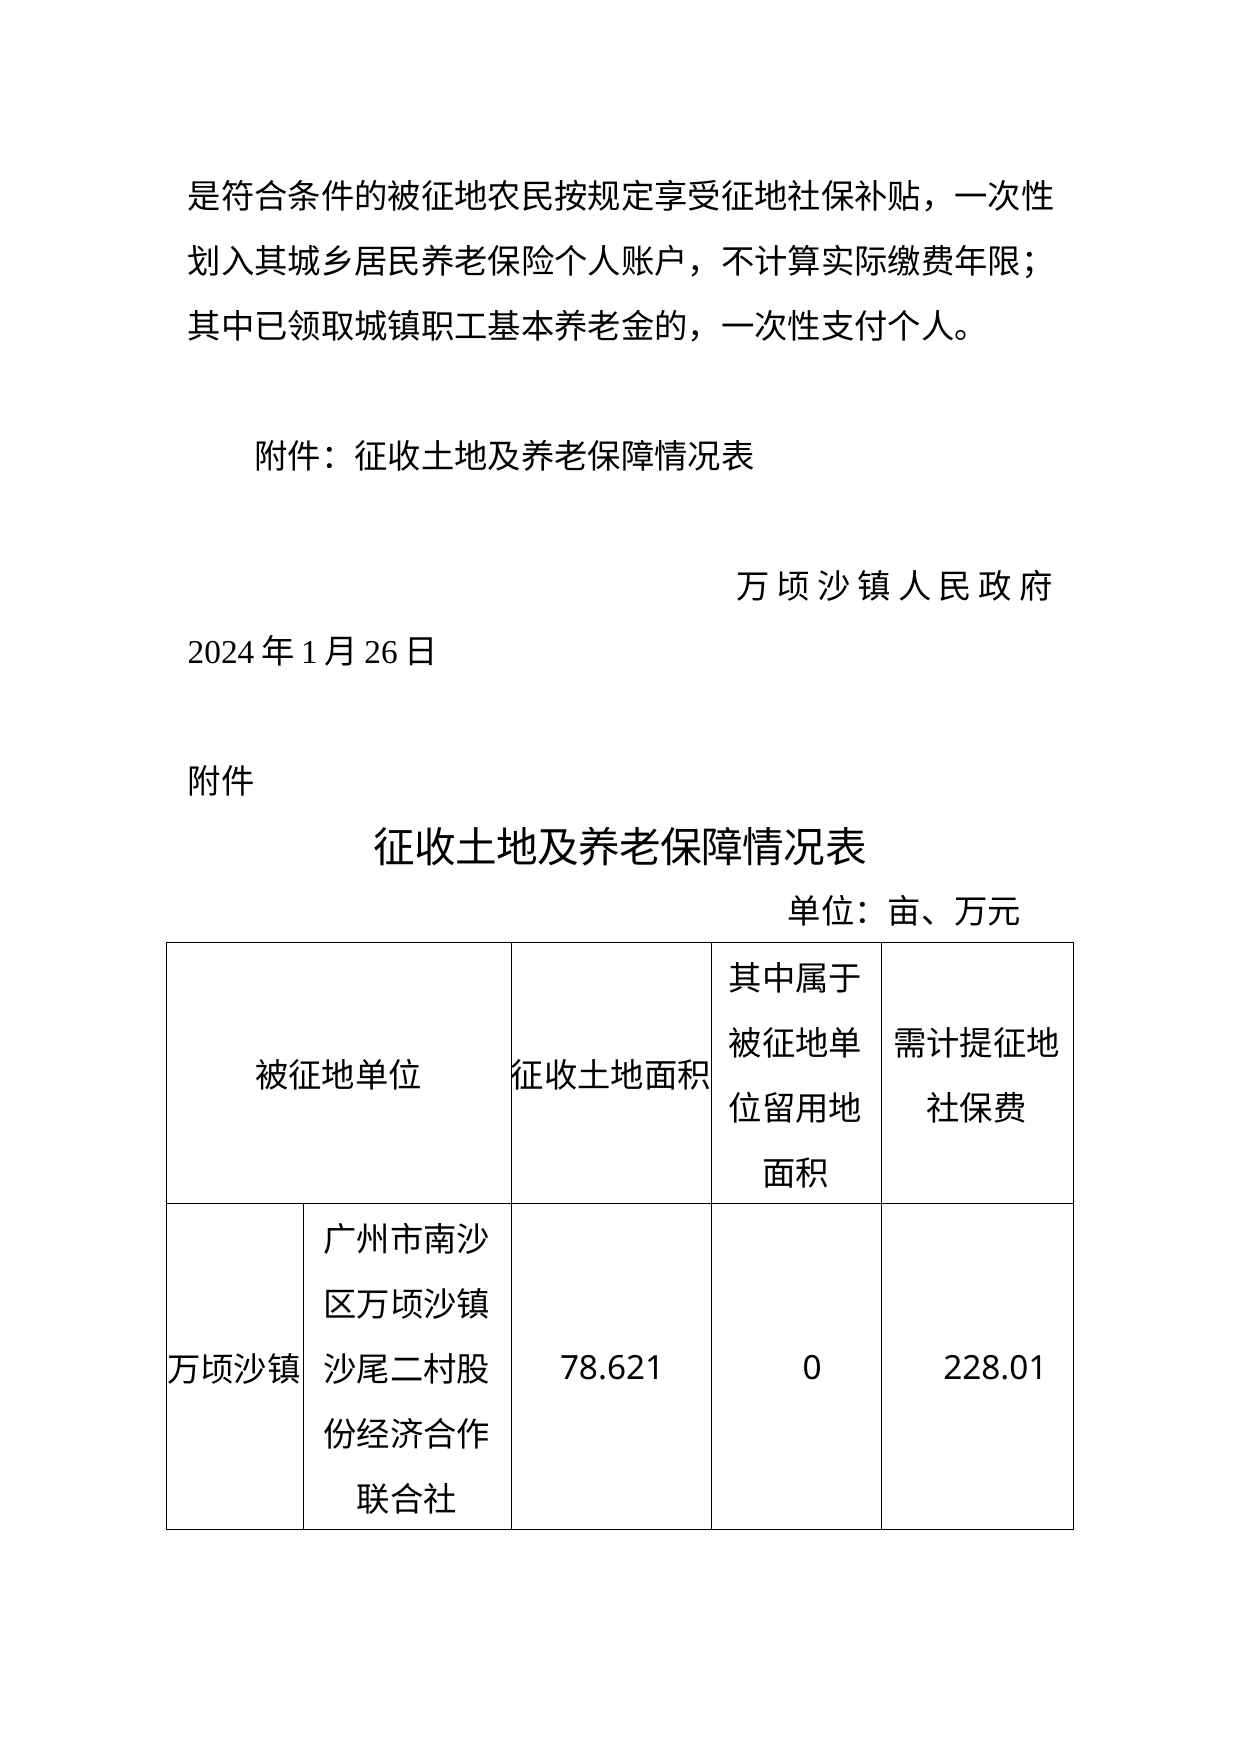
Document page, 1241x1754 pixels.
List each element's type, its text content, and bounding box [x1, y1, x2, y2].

table_cell 228.01 [882, 1204, 1073, 1529]
table_cell 78.621 [512, 1204, 711, 1529]
table_cell 广州市南沙区万顷沙镇沙尾二村股份经济合作联合社 [304, 1204, 511, 1529]
text 万顷沙镇人民政府 2024年1月26日 [187, 552, 1053, 682]
text 征收土地及养老保障情况表 [187, 812, 1053, 877]
table_header 征收土地面积 [512, 943, 711, 1203]
table_header 需计提征地社保费 [882, 943, 1073, 1203]
text 附件：征收土地及养老保障情况表 [187, 422, 1053, 487]
table_cell 万顷沙镇 [167, 1204, 303, 1529]
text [187, 162, 1054, 357]
text 附件 [187, 747, 1053, 812]
table_cell 0 [712, 1204, 881, 1529]
table_header 其中属于被征地单位留用地面积 [712, 943, 881, 1203]
table_header 被征地单位 [167, 943, 511, 1203]
text 单位：亩、万元 [187, 877, 1053, 942]
